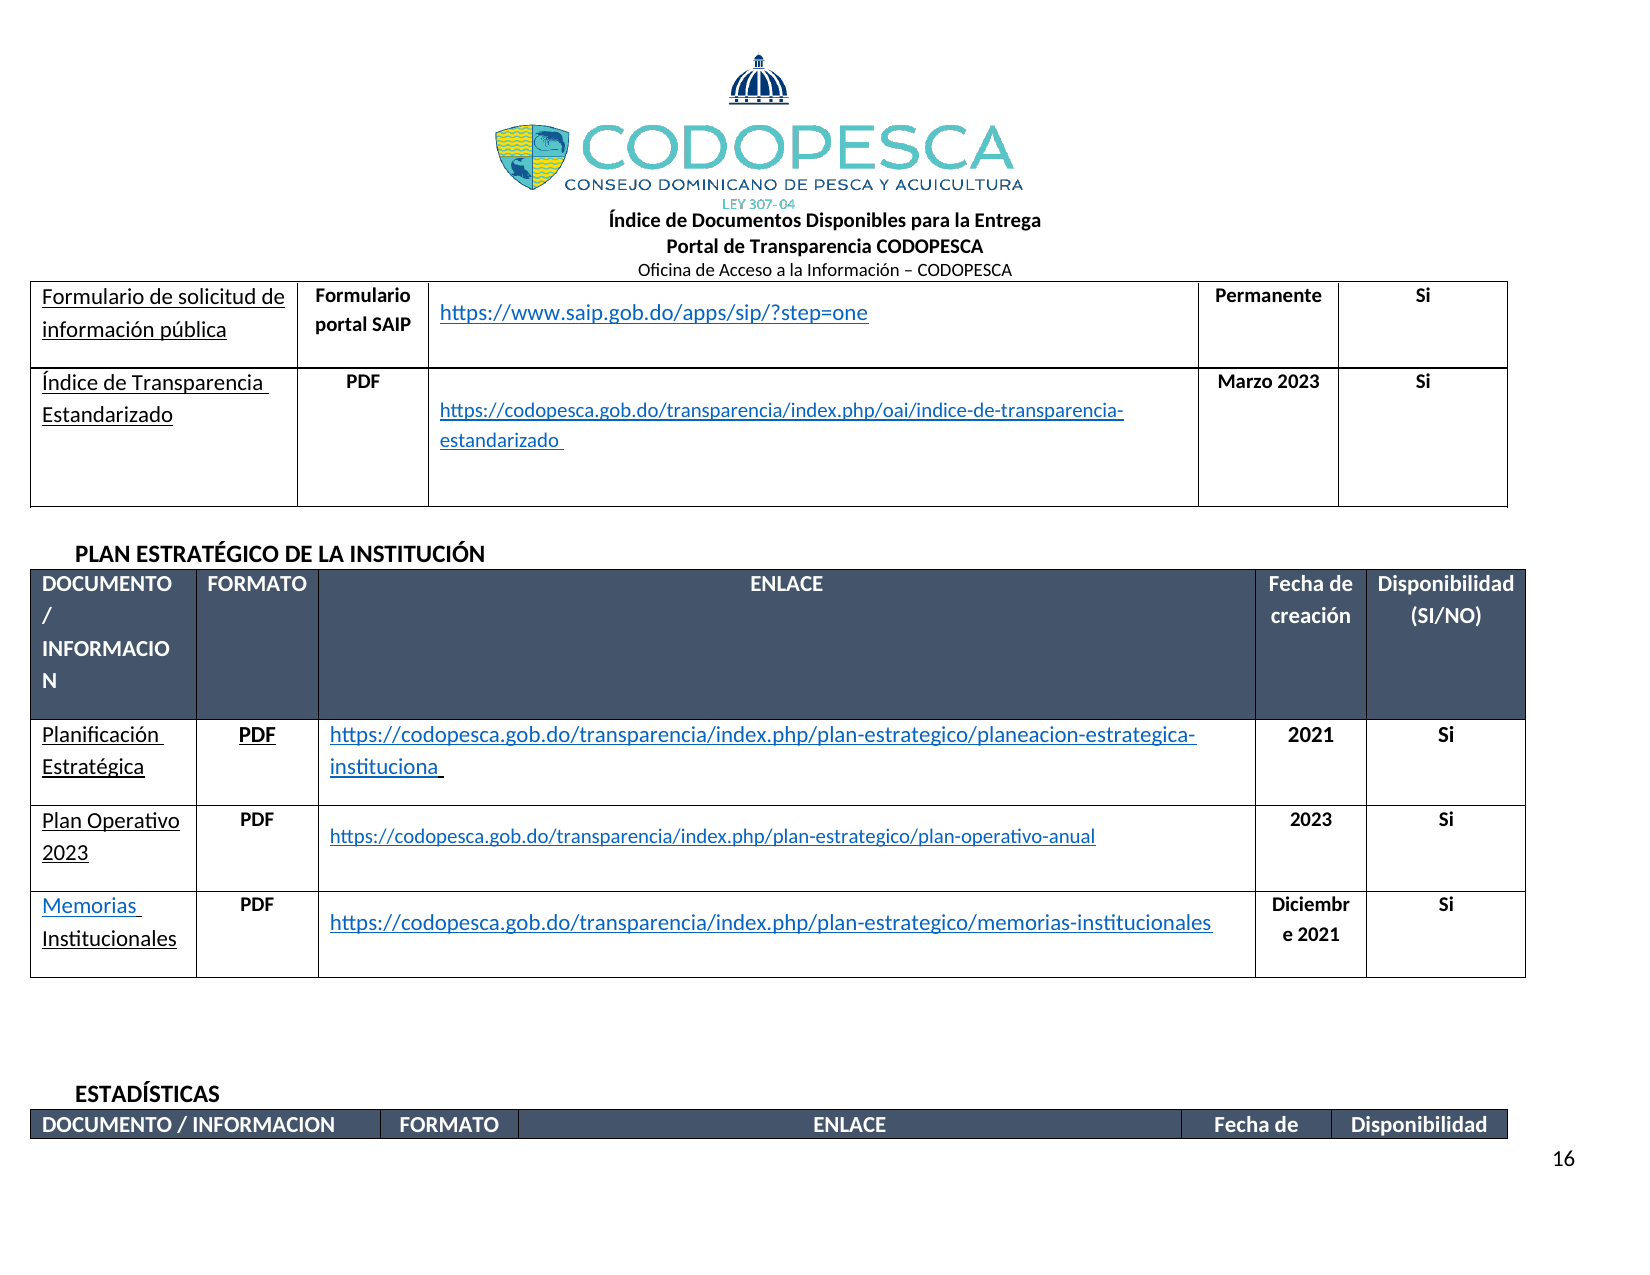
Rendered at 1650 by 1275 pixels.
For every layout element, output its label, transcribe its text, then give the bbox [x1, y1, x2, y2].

table_cell https://www.saip.gob.do/apps/sip/?step=one [429, 282, 1198, 367]
text PLAN ESTRATÉGICO DE LA INSTITUCIÓN [75, 538, 1575, 568]
table_cell https://codopesca.gob.do/transparencia/index.php/plan-estrategico/plan-operativo-anual [319, 806, 1255, 891]
table_cell Si [1339, 369, 1507, 506]
table_cell PDF [197, 806, 318, 891]
table_cell Planificación Estratégica [31, 720, 196, 805]
table_header Disponibilidad (SI/NO) [1332, 1110, 1507, 1138]
table_header DOCUMENTO / INFORMACION [31, 1110, 380, 1138]
table_cell 2021 [1256, 720, 1366, 805]
table_cell Si [1367, 720, 1525, 805]
table_cell https://codopesca.gob.do/transparencia/index.php/oai/indice-de-transparencia-estandarizado [429, 369, 1198, 506]
table_header Fecha de creación [1182, 1110, 1331, 1138]
table_cell Si [1367, 892, 1525, 977]
table_header Fecha de creación [1256, 570, 1366, 719]
table_header DOCUMENTO / INFORMACION [31, 570, 196, 719]
table_cell PDF [197, 892, 318, 977]
table_cell PDF [197, 720, 318, 805]
table_cell Formulario portal SAIP [298, 282, 428, 367]
table_header Disponibilidad (SI/NO) [1367, 570, 1525, 719]
table_header FORMATO [381, 1110, 518, 1138]
table_header ENLACE [519, 1110, 1181, 1138]
picture [476, 51, 1046, 210]
table_header FORMATO [197, 570, 318, 719]
text ESTADÍSTICAS [75, 1078, 1575, 1109]
table_cell Formulario de solicitud de información pública [31, 282, 297, 367]
table_header ENLACE [319, 570, 1255, 719]
table_cell Permanente [1199, 282, 1338, 367]
table_cell Si [1339, 282, 1507, 367]
table_cell Diciembre 2021 [1256, 892, 1366, 977]
table_cell https://codopesca.gob.do/transparencia/index.php/plan-estrategico/planeacion-estrategica-instituciona [319, 720, 1255, 805]
table_cell Índice de Transparencia Estandarizado [31, 369, 297, 506]
table_cell PDF [298, 369, 428, 506]
table_cell Memorias Institucionales [31, 892, 196, 977]
table_cell 2023 [1256, 806, 1366, 891]
table_cell Si [1367, 806, 1525, 891]
table_cell https://codopesca.gob.do/transparencia/index.php/plan-estrategico/memorias-institucionales [319, 892, 1255, 977]
table_cell Marzo 2023 [1199, 369, 1338, 506]
table_cell Plan Operativo 2023 [31, 806, 196, 891]
